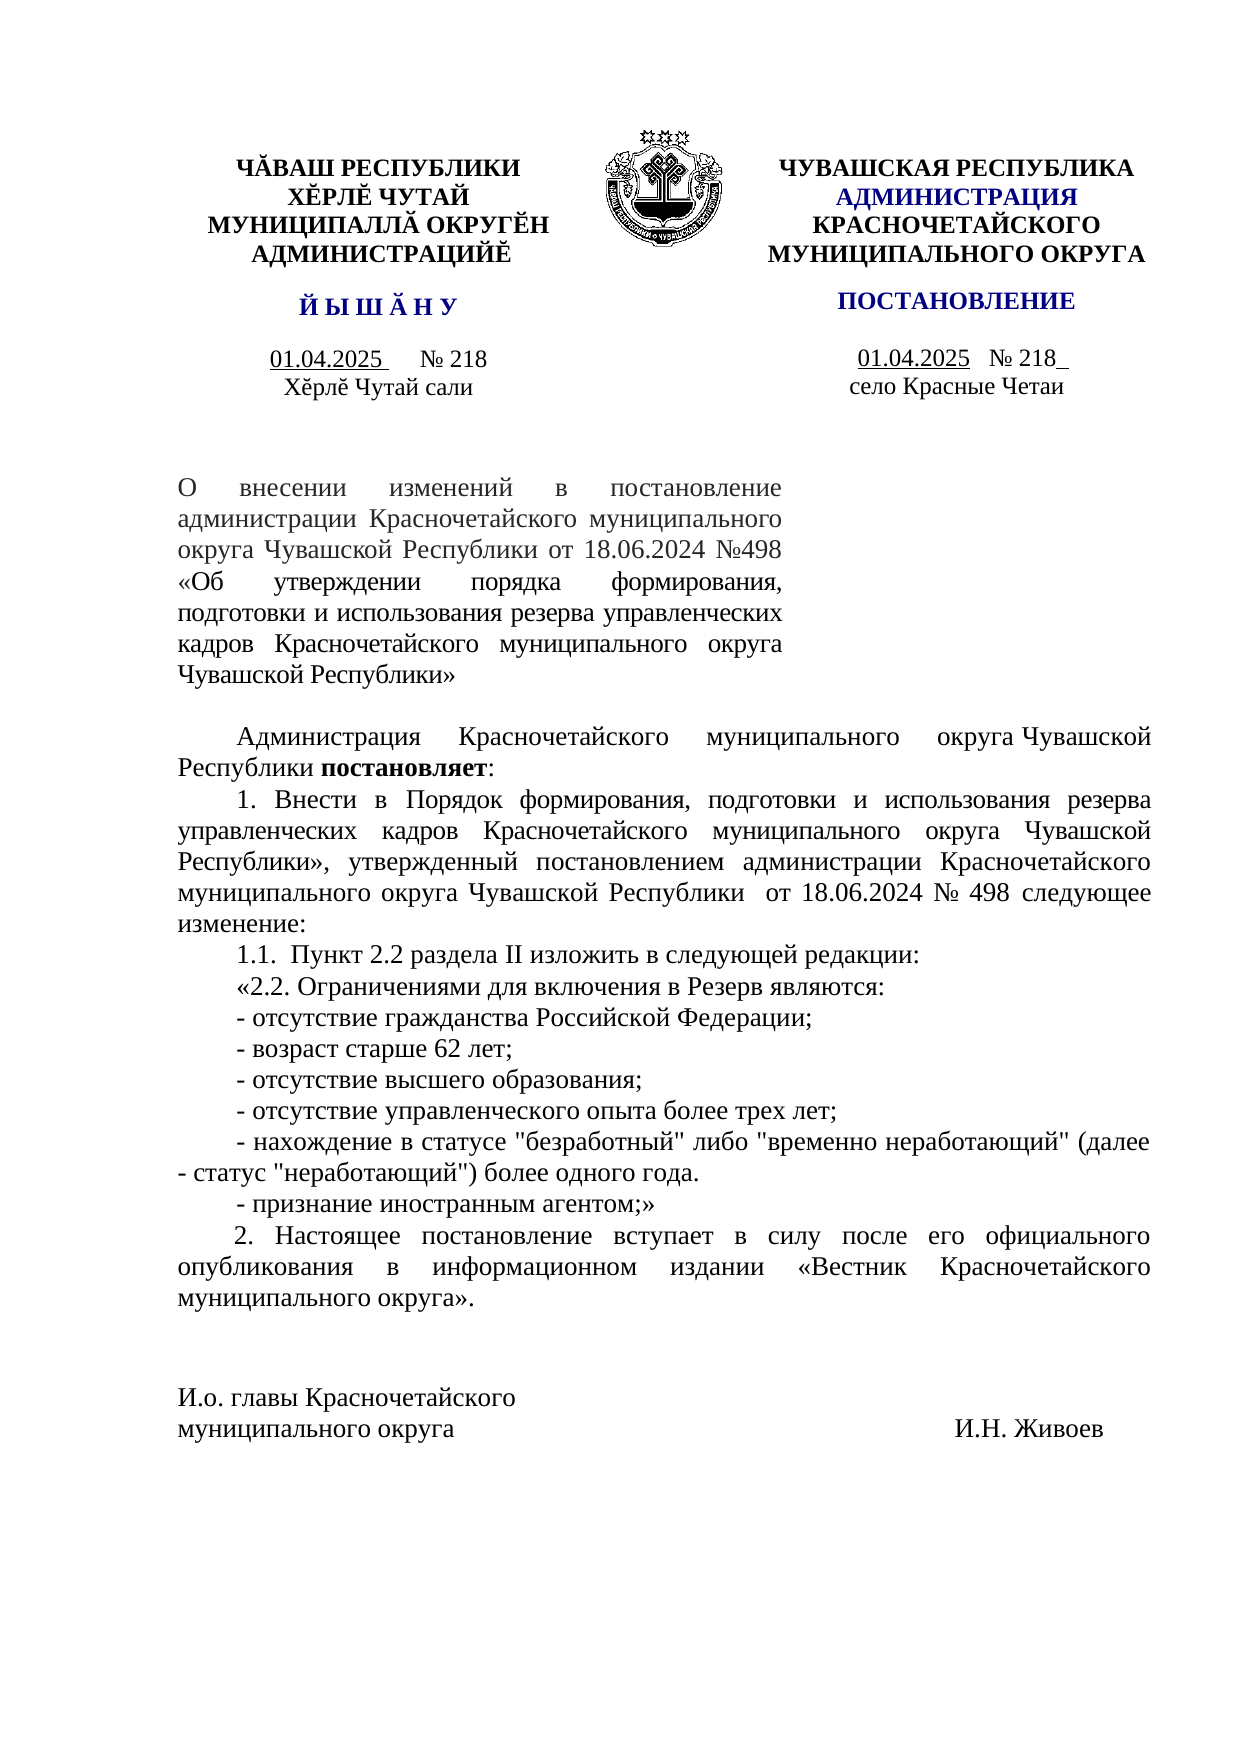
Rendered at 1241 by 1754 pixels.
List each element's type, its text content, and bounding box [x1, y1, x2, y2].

text - отсутствие гражданства Российской Федерации; [177, 1001, 1152, 1032]
text О внесении изменений в постановление администрации Красночетайского муниципального округа Чувашской Республики от 18.06.2024 №498 «Об утверждении порядка формирования, подготовки и использования резерва управленческих кадров Красночетайского муниципального округа Чувашской Республики» [177, 471, 783, 689]
table_header ЧĂВАШ РЕСПУБЛИКИ ХĔРЛĔ ЧУТАЙ МУНИЦИПАЛЛӐ ОКРУГӖН АДМИНИСТРАЦИЙĕ [166, 153, 591, 268]
text И.о. главы Красночетайского [177, 1381, 1152, 1412]
text 1. Внести в Порядок формирования, подготовки и использования резерва управленческих кадров Красночетайского муниципального округа Чувашской Республики», утвержденный постановлением администрации Красночетайского муниципального округа Чувашской Республики от 18.06.2024 № 498 следующее изменение: [177, 783, 1152, 938]
text муниципального округа И.Н. Живоев [177, 1412, 1152, 1443]
text - отсутствие управленческого опыта более трех лет; [177, 1094, 1152, 1125]
text - возраст старше 62 лет; [177, 1032, 1152, 1063]
text «2.2. Ограничениями для включения в Резерв являются: [177, 969, 1152, 1001]
text - нахождение в статусе "безработный" либо "временно неработающий" (далее - статус "неработающий") более одного года. [177, 1125, 1152, 1188]
text - отсутствие высшего образования; [177, 1063, 1152, 1094]
text Администрация Красночетайского муниципального округа Чувашской Республики постановляет: [177, 720, 1152, 783]
text 2. Настоящее постановление вступает в силу после его официального опубликования в информационном издании «Вестник Красночетайского муниципального округа». [177, 1219, 1152, 1312]
picture [604, 128, 723, 153]
table_cell ПОСТАНОВЛЕНИЕ 01.04.2025 № 218 село Красные Четаи [740, 268, 1173, 414]
table_cell Й Ы Ш Ӑ Н У 01.04.2025 № 218 Хĕрлĕ Чутай сали [166, 268, 591, 414]
text - признание иностранным агентом;» [177, 1188, 1152, 1219]
text 1.1. Пункт 2.2 раздела II изложить в следующей редакции: [177, 938, 1152, 969]
table_header ЧУВАШСКАЯ РЕСПУБЛИКА АДМИНИСТРАЦИЯ КРАСНОЧЕТАЙСКОГО МУНИЦИПАЛЬНОГО ОКРУГА [740, 153, 1173, 268]
table_header [591, 153, 740, 414]
